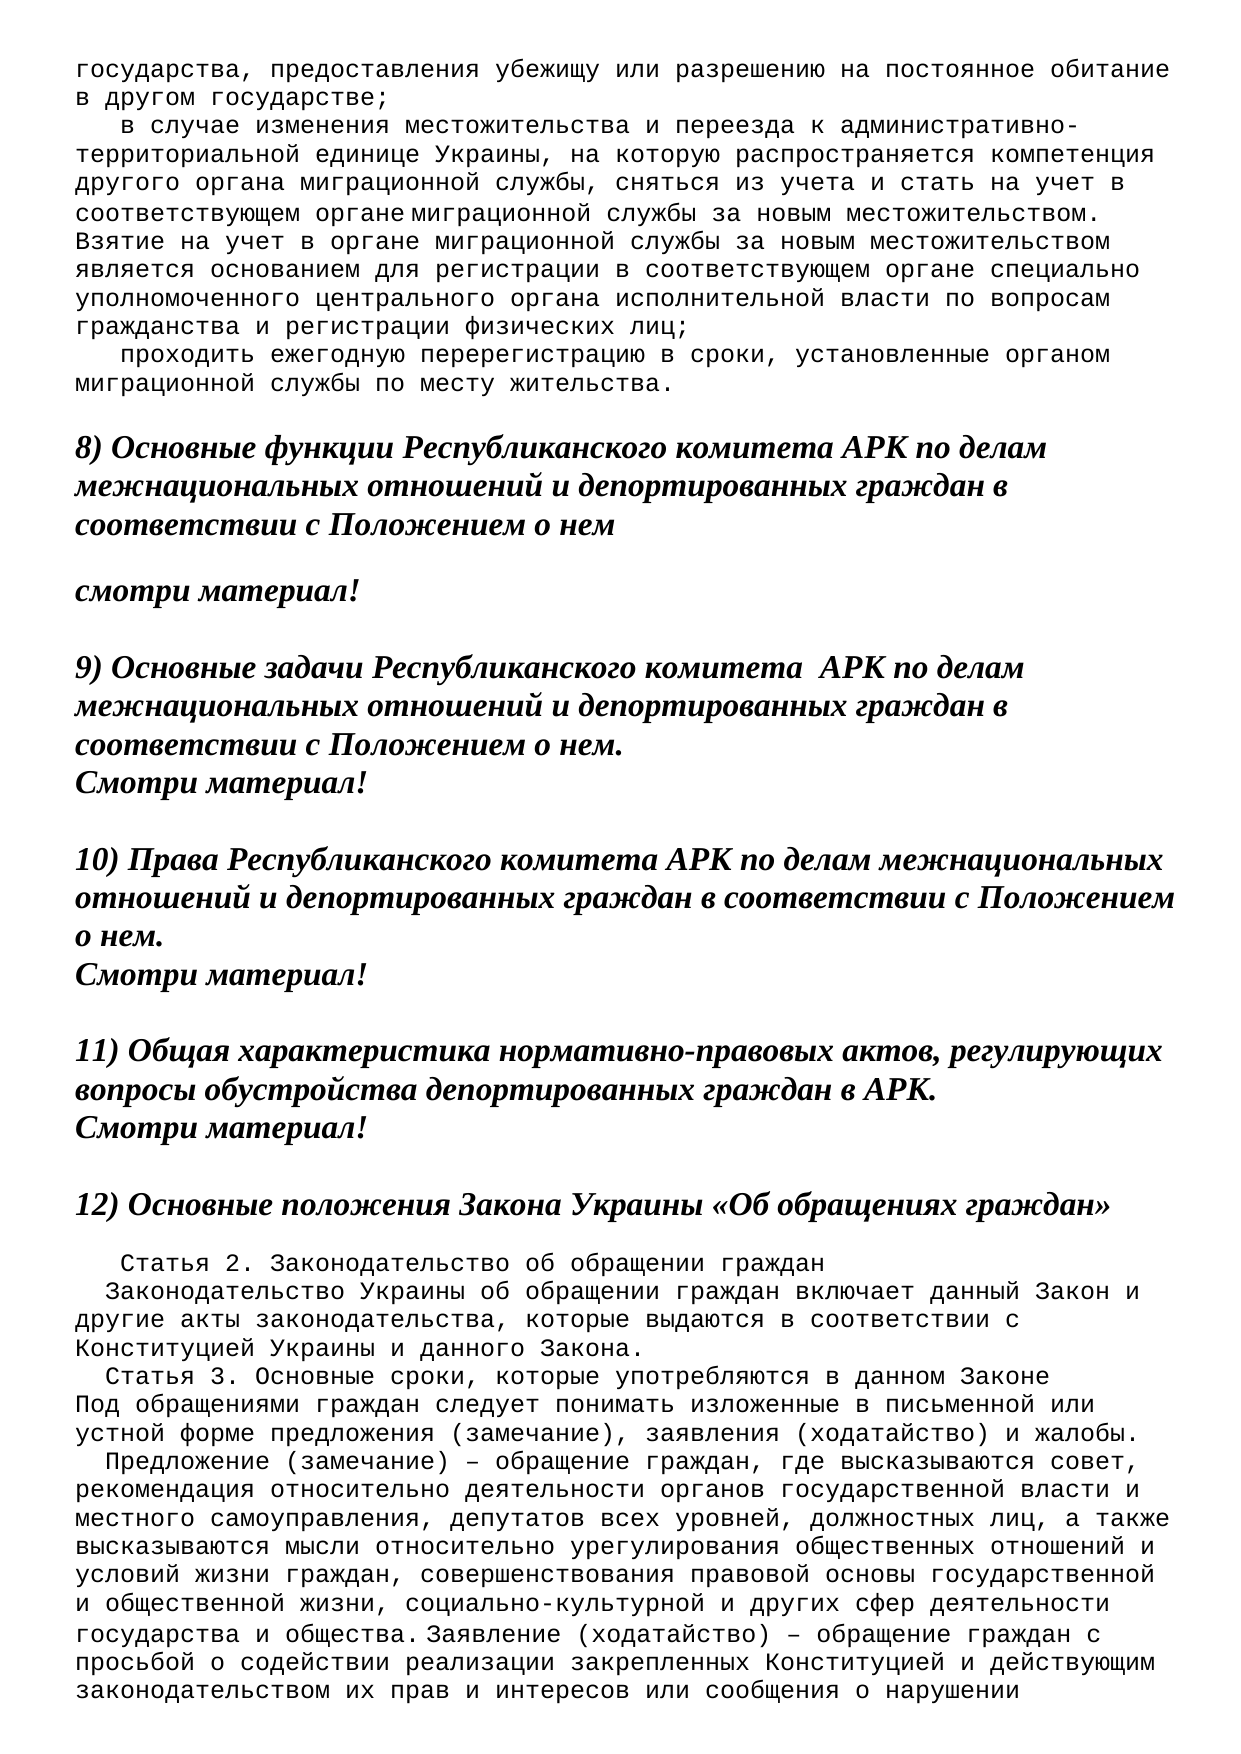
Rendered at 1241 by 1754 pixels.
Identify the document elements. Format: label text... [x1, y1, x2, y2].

text 11) Общая характеристика нормативно-правовых актов, регулирующих вопросы обустройства депортированных граждан в АРК. [75, 1030, 1181, 1107]
text 9) Основные задачи Республиканского комитета АРК по делам межнациональных отношений и депортированных граждан в соответствии с Положением о нем. [75, 647, 1181, 762]
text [75, 1449, 1181, 1706]
text проходить ежегодную перерегистрацию в сроки, установленные органом миграционной службы по месту жительства. [75, 342, 1181, 399]
text Смотри материал! [75, 1107, 1181, 1145]
text Статья 2. Законодательство об обращении граждан [75, 1250, 1181, 1279]
text Законодательство Украины об обращении граждан включает данный Закон и другие акты законодательства, которые выдаются в соответствии с Конституцией Украины и данного Закона. [75, 1279, 1181, 1364]
text Смотри материал! [75, 954, 1181, 992]
text Статья 3. Основные сроки, которые употребляются в данном Законе [75, 1364, 1181, 1392]
text Смотри материал! [75, 762, 1181, 800]
text 12) Основные положения Закона Украины «Об обращениях граждан» [75, 1184, 1181, 1222]
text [75, 56, 1181, 113]
text смотри материал! [75, 570, 1181, 609]
text 10) Права Республиканского комитета АРК по делам межнациональных отношений и депортированных граждан в соответствии с Положением о нем. [75, 839, 1181, 954]
text в случае изменения местожительства и переезда к административно-территориальной единице Украины, на которую распространяется компетенция другого органа миграционной службы, сняться из учета и стать на учет в соответствующем органе миграционной службы за новым местожительством. Взятие на учет в органе миграционной службы за новым местожительством является основанием для регистрации в соответствующем органе специально уполномоченного центрального органа исполнительной власти по вопросам гражданства и регистрации физических лиц; [75, 113, 1181, 342]
text Под обращениями граждан следует понимать изложенные в письменной или устной форме предложения (замечание), заявления (ходатайство) и жалобы. [75, 1392, 1181, 1449]
text 8) Основные функции Республиканского комитета АРК по делам межнациональных отношений и депортированных граждан в соответствии с Положением о нем [75, 427, 1181, 542]
